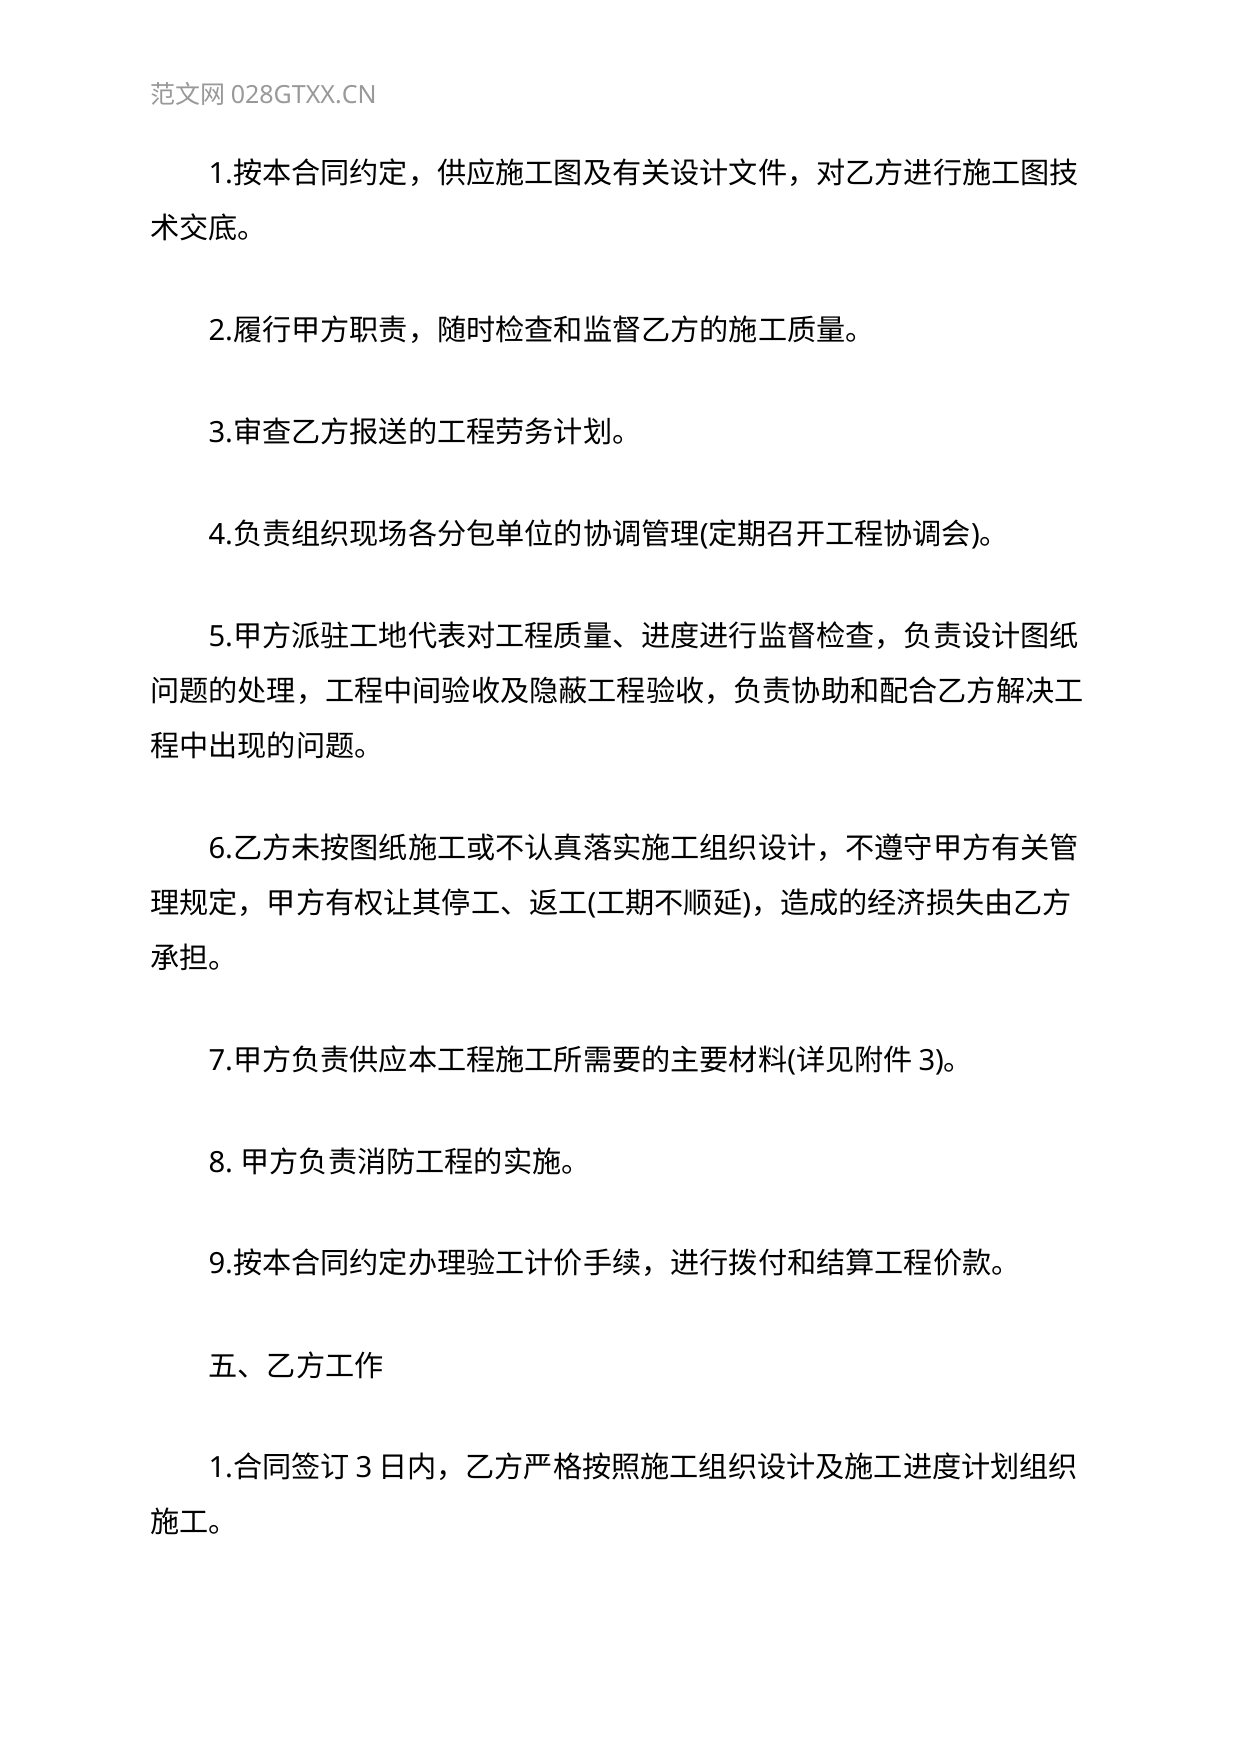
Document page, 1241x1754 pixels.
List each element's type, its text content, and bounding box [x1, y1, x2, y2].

text 9.按本合同约定办理验工计价手续，进行拨付和结算工程价款。 [150, 1240, 1090, 1282]
text 7.甲方负责供应本工程施工所需要的主要材料(详见附件3)。 [150, 1036, 1090, 1078]
text 4.负责组织现场各分包单位的协调管理(定期召开工程协调会)。 [150, 511, 1090, 553]
text 1.合同签订3日内，乙方严格按照施工组织设计及施工进度计划组织施工。 [150, 1444, 1090, 1541]
text 5.甲方派驻工地代表对工程质量、进度进行监督检查，负责设计图纸问题的处理，工程中间验收及隐蔽工程验收，负责协助和配合乙方解决工程中出现的问题。 [150, 613, 1090, 765]
text 3.审查乙方报送的工程劳务计划。 [150, 409, 1090, 451]
text 五、乙方工作 [150, 1342, 1090, 1384]
text 1.按本合同约定，供应施工图及有关设计文件，对乙方进行施工图技术交底。 [150, 150, 1090, 247]
text 2.履行甲方职责，随时检查和监督乙方的施工质量。 [150, 307, 1090, 349]
text 6.乙方未按图纸施工或不认真落实施工组织设计，不遵守甲方有关管理规定，甲方有权让其停工、返工(工期不顺延)，造成的经济损失由乙方承担。 [150, 824, 1090, 977]
text 8. 甲方负责消防工程的实施。 [150, 1138, 1090, 1181]
